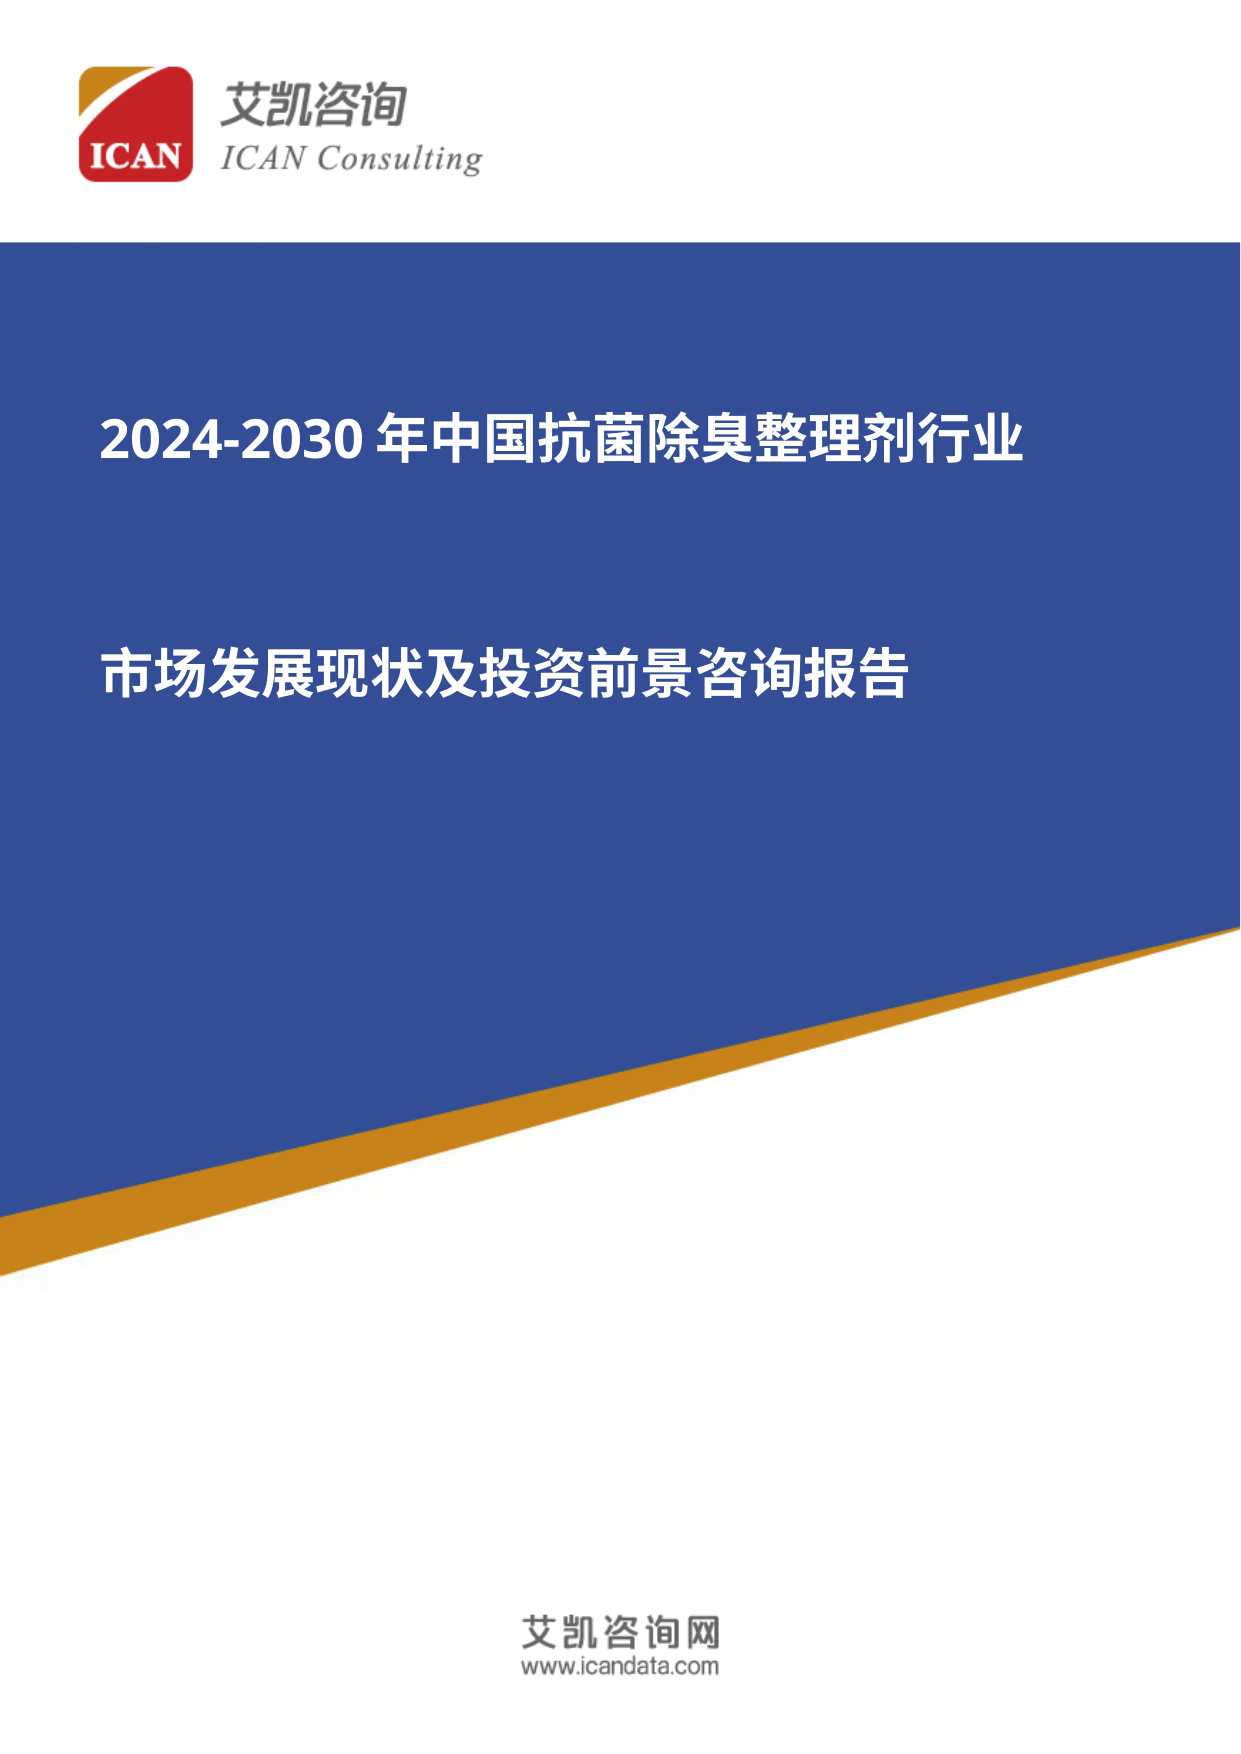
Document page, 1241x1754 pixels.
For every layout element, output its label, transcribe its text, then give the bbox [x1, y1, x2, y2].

picture [0, 5, 1241, 1754]
subtitle 2024-2030年中国抗菌除臭整理剂行业市场发展现状及投资前景咨询报告 [99, 386, 1053, 718]
